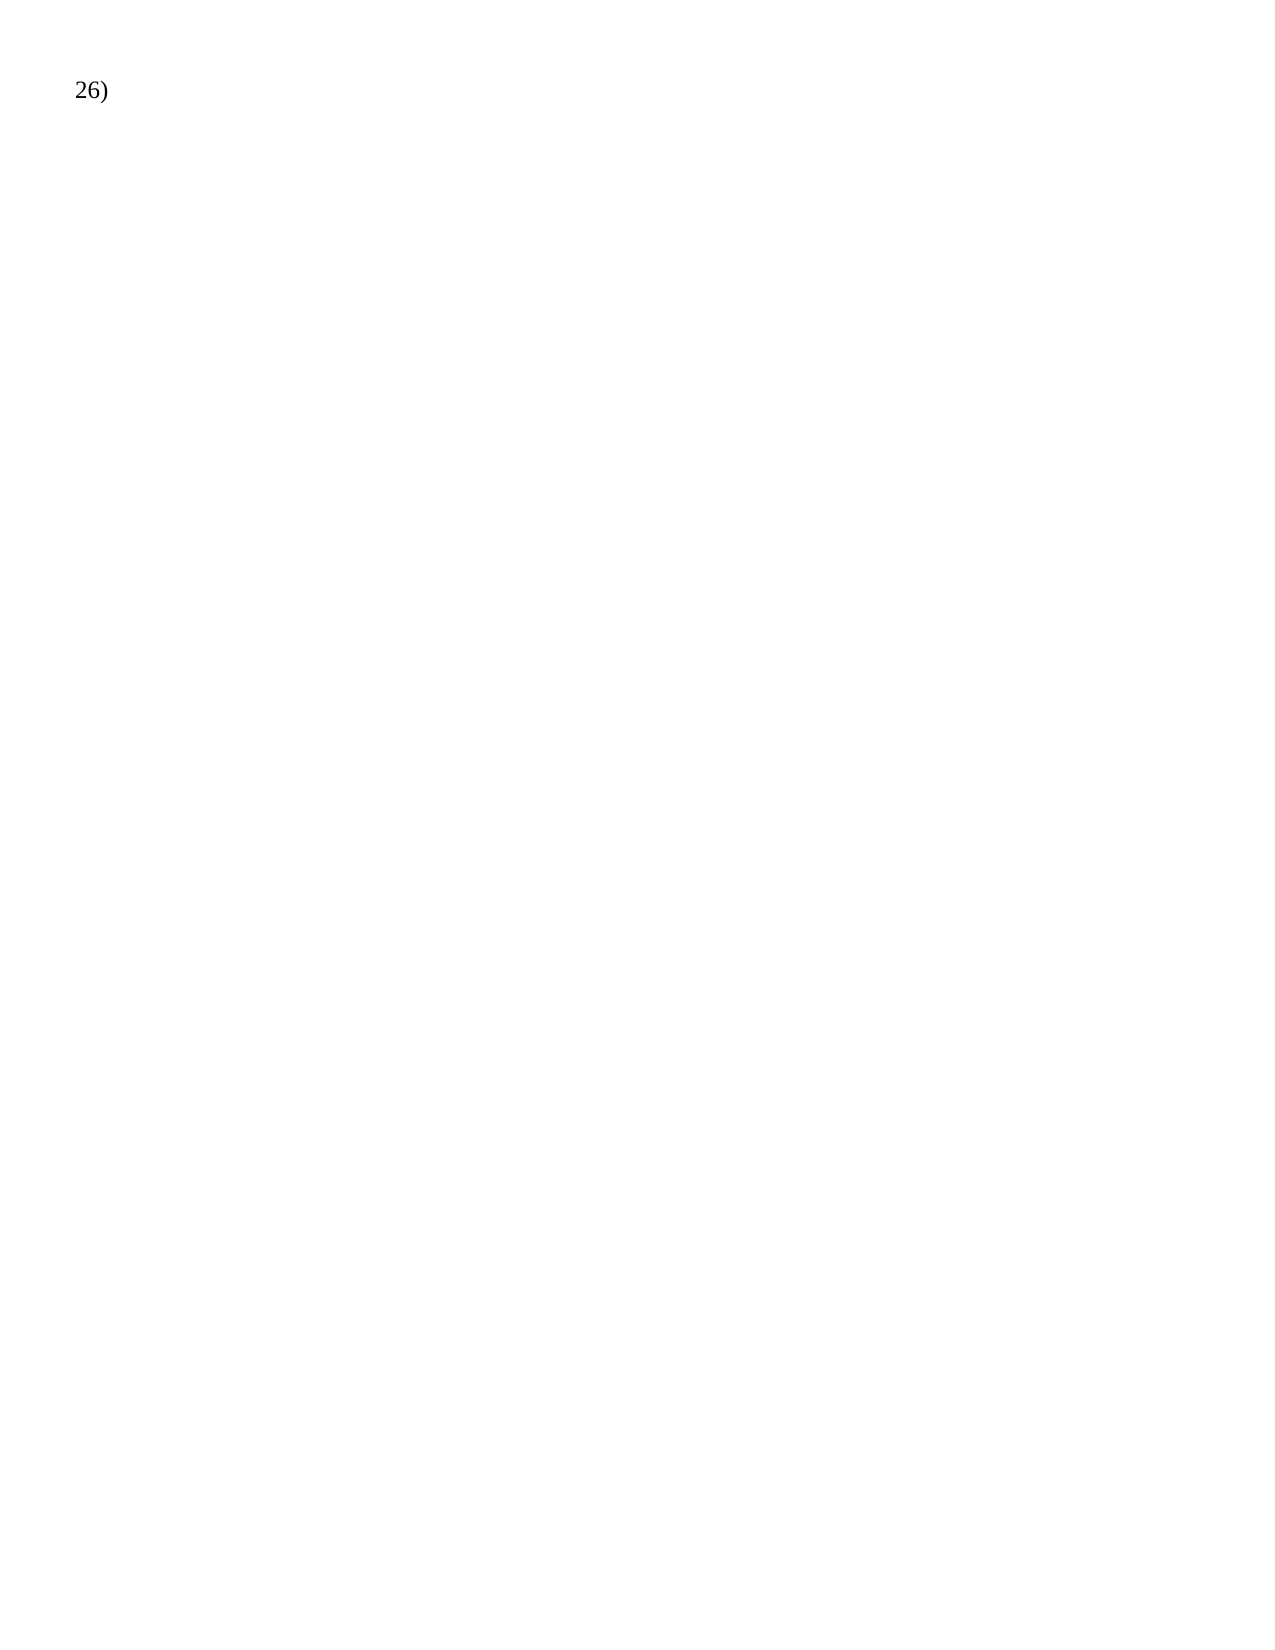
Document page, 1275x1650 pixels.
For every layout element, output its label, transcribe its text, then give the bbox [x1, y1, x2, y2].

text 26) [75, 75, 1200, 104]
